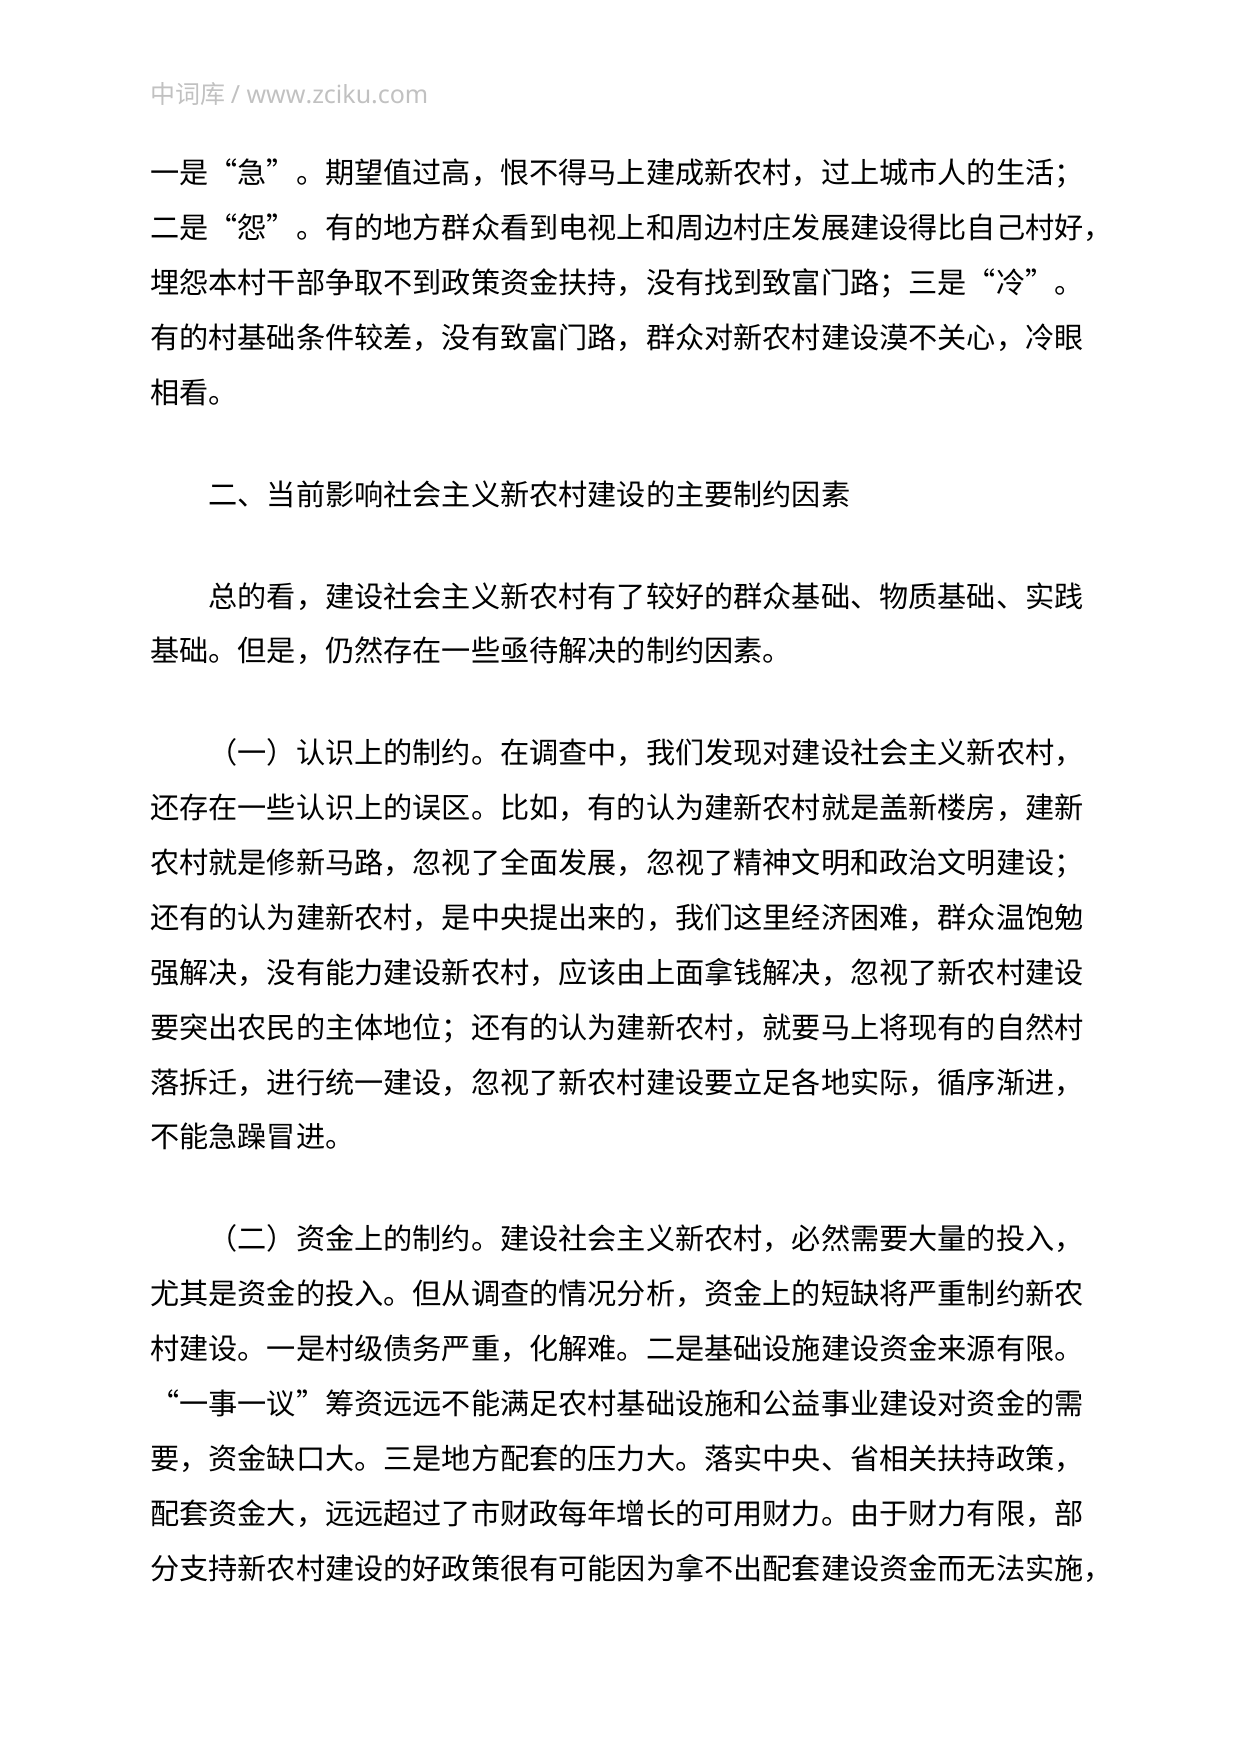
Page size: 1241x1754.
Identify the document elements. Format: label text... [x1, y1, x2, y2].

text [150, 150, 1090, 412]
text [150, 1216, 1090, 1587]
text （一）认识上的制约。在调查中，我们发现对建设社会主义新农村，还存在一些认识上的误区。比如，有的认为建新农村就是盖新楼房，建新农村就是修新马路，忽视了全面发展，忽视了精神文明和政治文明建设；还有的认为建新农村，是中央提出来的，我们这里经济困难，群众温饱勉强解决，没有能力建设新农村，应该由上面拿钱解决，忽视了新农村建设要突出农民的主体地位；还有的认为建新农村，就要马上将现有的自然村落拆迁，进行统一建设，忽视了新农村建设要立足各地实际，循序渐进，不能急躁冒进。 [150, 730, 1090, 1156]
text 二、当前影响社会主义新农村建设的主要制约因素 [150, 471, 1090, 514]
text 总的看，建设社会主义新农村有了较好的群众基础、物质基础、实践基础。但是，仍然存在一些亟待解决的制约因素。 [150, 573, 1090, 670]
